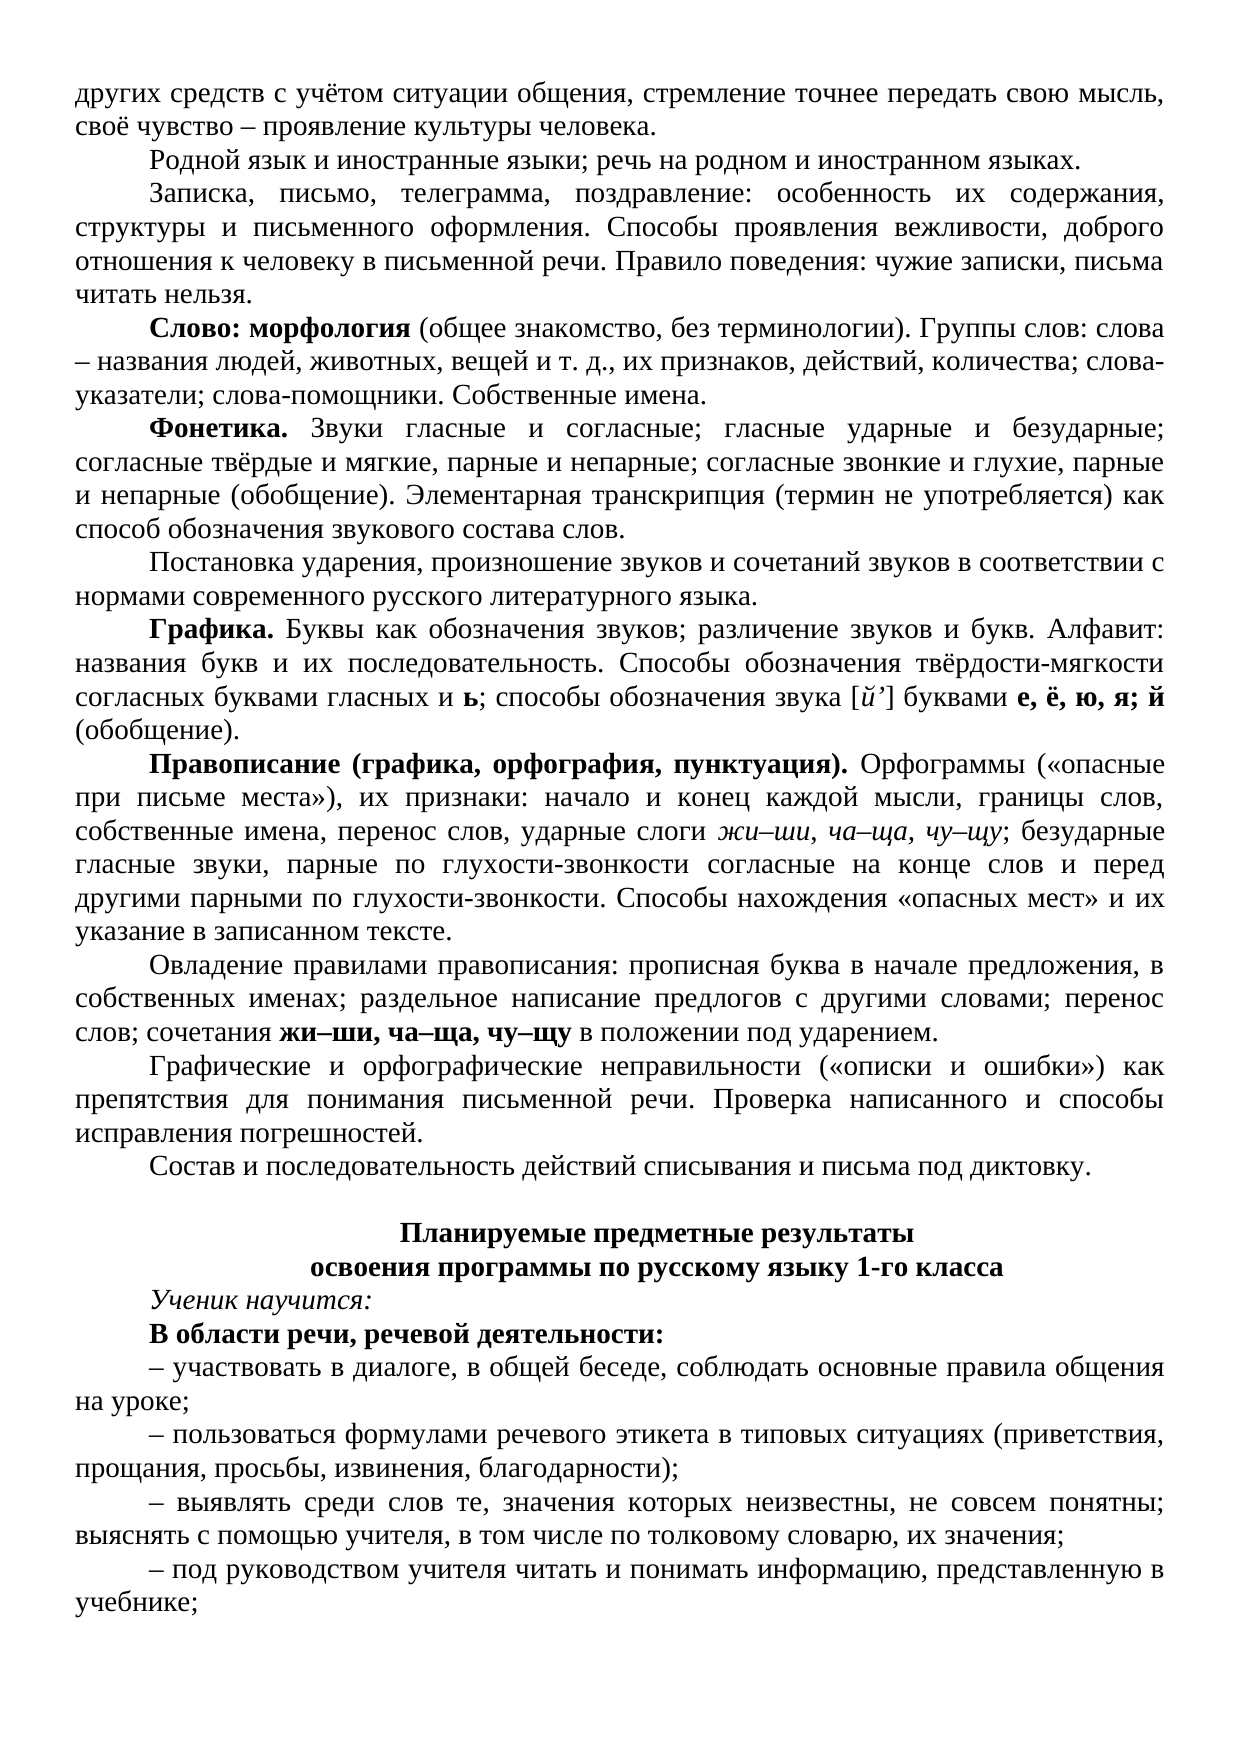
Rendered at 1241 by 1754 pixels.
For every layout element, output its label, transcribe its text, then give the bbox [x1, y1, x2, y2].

text Графика. Буквы как обозначения звуков; различение звуков и букв. Алфавит: названия букв и их последовательность. Способы обозначения твёрдости-мягкости согласных буквами гласных и ь; способы обозначения звука [й’] буквами е, ё, ю, я; й (обобщение). [75, 612, 1165, 746]
text – выявлять среди слов те, значения которых неизвестны, не совсем понятны; выяснять с помощью учителя, в том числе по толковому словарю, их значения; [75, 1484, 1165, 1551]
text Ученик научится: [75, 1282, 1165, 1316]
text Состав и последовательность действий списывания и письма под диктовку. [75, 1148, 1165, 1182]
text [75, 75, 1165, 142]
text Записка, письмо, телеграмма, поздравление: особенность их содержания, структуры и письменного оформления. Способы проявления вежливости, доброго отношения к человеку в письменной речи. Правило поведения: чужие записки, письма читать нельзя. [75, 176, 1165, 310]
text Правописание (графика, орфография, пунктуация). Орфограммы («опасные при письме места»), их признаки: начало и конец каждой мысли, границы слов, собственные имена, перенос слов, ударные слоги жи–ши, ча–ща, чу–щу; безударные гласные звуки, парные по глухости-звонкости согласные на конце слов и перед другими парными по глухости-звонкости. Способы нахождения «опасных мест» и их указание в записанном тексте. [75, 746, 1165, 947]
text Фонетика. Звуки гласные и согласные; гласные ударные и безударные; согласные твёрдые и мягкие, парные и непарные; согласные звонкие и глухие, парные и непарные (обобщение). Элементарная транскрипция (термин не употребляется) как способ обозначения звукового состава слов. [75, 410, 1165, 544]
text Планируемые предметные результаты [75, 1215, 1165, 1249]
text Слово: морфология (общее знакомство, без терминологии). Группы слов: слова – названия людей, животных, вещей и т. д., их признаков, действий, количества; слова-указатели; слова-помощники. Собственные имена. [75, 310, 1165, 410]
text – пользоваться формулами речевого этикета в типовых ситуациях (приветствия, прощания, просьбы, извинения, благодарности); [75, 1417, 1165, 1484]
text – под руководством учителя читать и понимать информацию, представленную в учебнике; [75, 1551, 1165, 1618]
text Постановка ударения, произношение звуков и сочетаний звуков в соответствии с нормами современного русского литературного языка. [75, 544, 1165, 612]
text Овладение правилами правописания: прописная буква в начале предложения, в собственных именах; раздельное написание предлогов с другими словами; перенос слов; сочетания жи–ши, ча–ща, чу–щу в положении под ударением. [75, 947, 1165, 1048]
text Графические и орфографические неправильности («описки и ошибки») как препятствия для понимания письменной речи. Проверка написанного и способы исправления погрешностей. [75, 1048, 1165, 1148]
text освоения программы по русскому языку 1-го класса [75, 1249, 1165, 1282]
text Родной язык и иностранные языки; речь на родном и иностранном языках. [75, 142, 1165, 176]
text – участвовать в диалоге, в общей беседе, соблюдать основные правила общения на уроке; [75, 1349, 1165, 1417]
text В области речи, речевой деятельности: [75, 1316, 1165, 1349]
